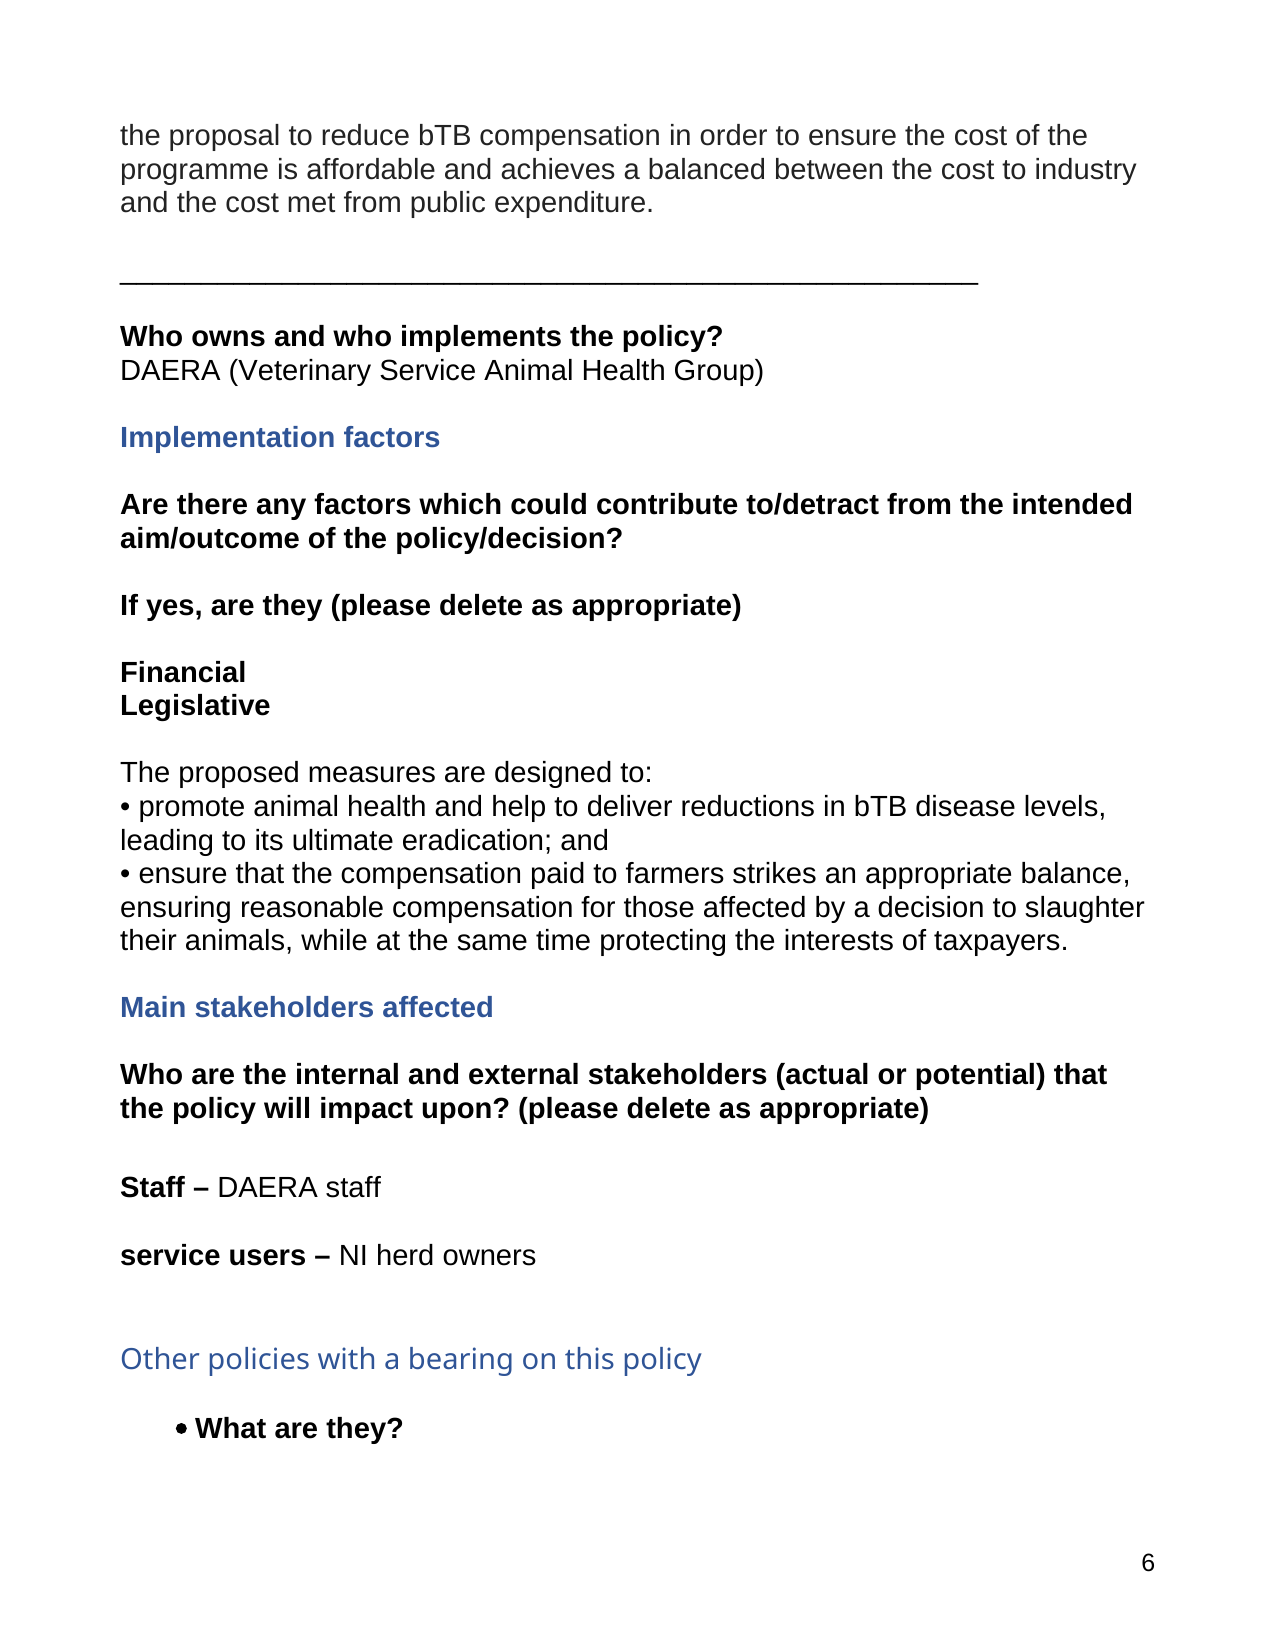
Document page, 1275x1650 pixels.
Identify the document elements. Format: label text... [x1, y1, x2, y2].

text Who are the internal and external stakeholders (actual or potential) that the policy will impact upon? (please delete as appropriate) [120, 1057, 1155, 1124]
text Financial [120, 655, 1155, 688]
text The proposed measures are designed to: [120, 755, 1155, 789]
text Implementation factors [120, 420, 1155, 453]
text _____________________________________________________ [120, 252, 1155, 286]
text service users – NI herd owners [120, 1237, 1155, 1271]
text • promote animal health and help to deliver reductions in bTB disease levels, leading to its ultimate eradication; and [120, 789, 1155, 856]
list What are they? [176, 1411, 1155, 1445]
text Legislative [120, 688, 1155, 722]
text Who owns and who implements the policy? [120, 319, 1155, 353]
text If yes, are they (please delete as appropriate) [120, 588, 1155, 621]
text Main stakeholders affected [120, 990, 1155, 1024]
text DAERA (Veterinary Service Animal Health Group) [120, 353, 1155, 386]
text • ensure that the compensation paid to farmers strikes an appropriate balance, ensuring reasonable compensation for those affected by a decision to slaughter their animals, while at the same time protecting the interests of taxpayers. [120, 856, 1155, 957]
text Other policies with a bearing on this policy [120, 1338, 1155, 1378]
text Staff – DAERA staff [120, 1170, 1155, 1204]
text Are there any factors which could contribute to/detract from the intended aim/outcome of the policy/decision? [120, 487, 1155, 554]
